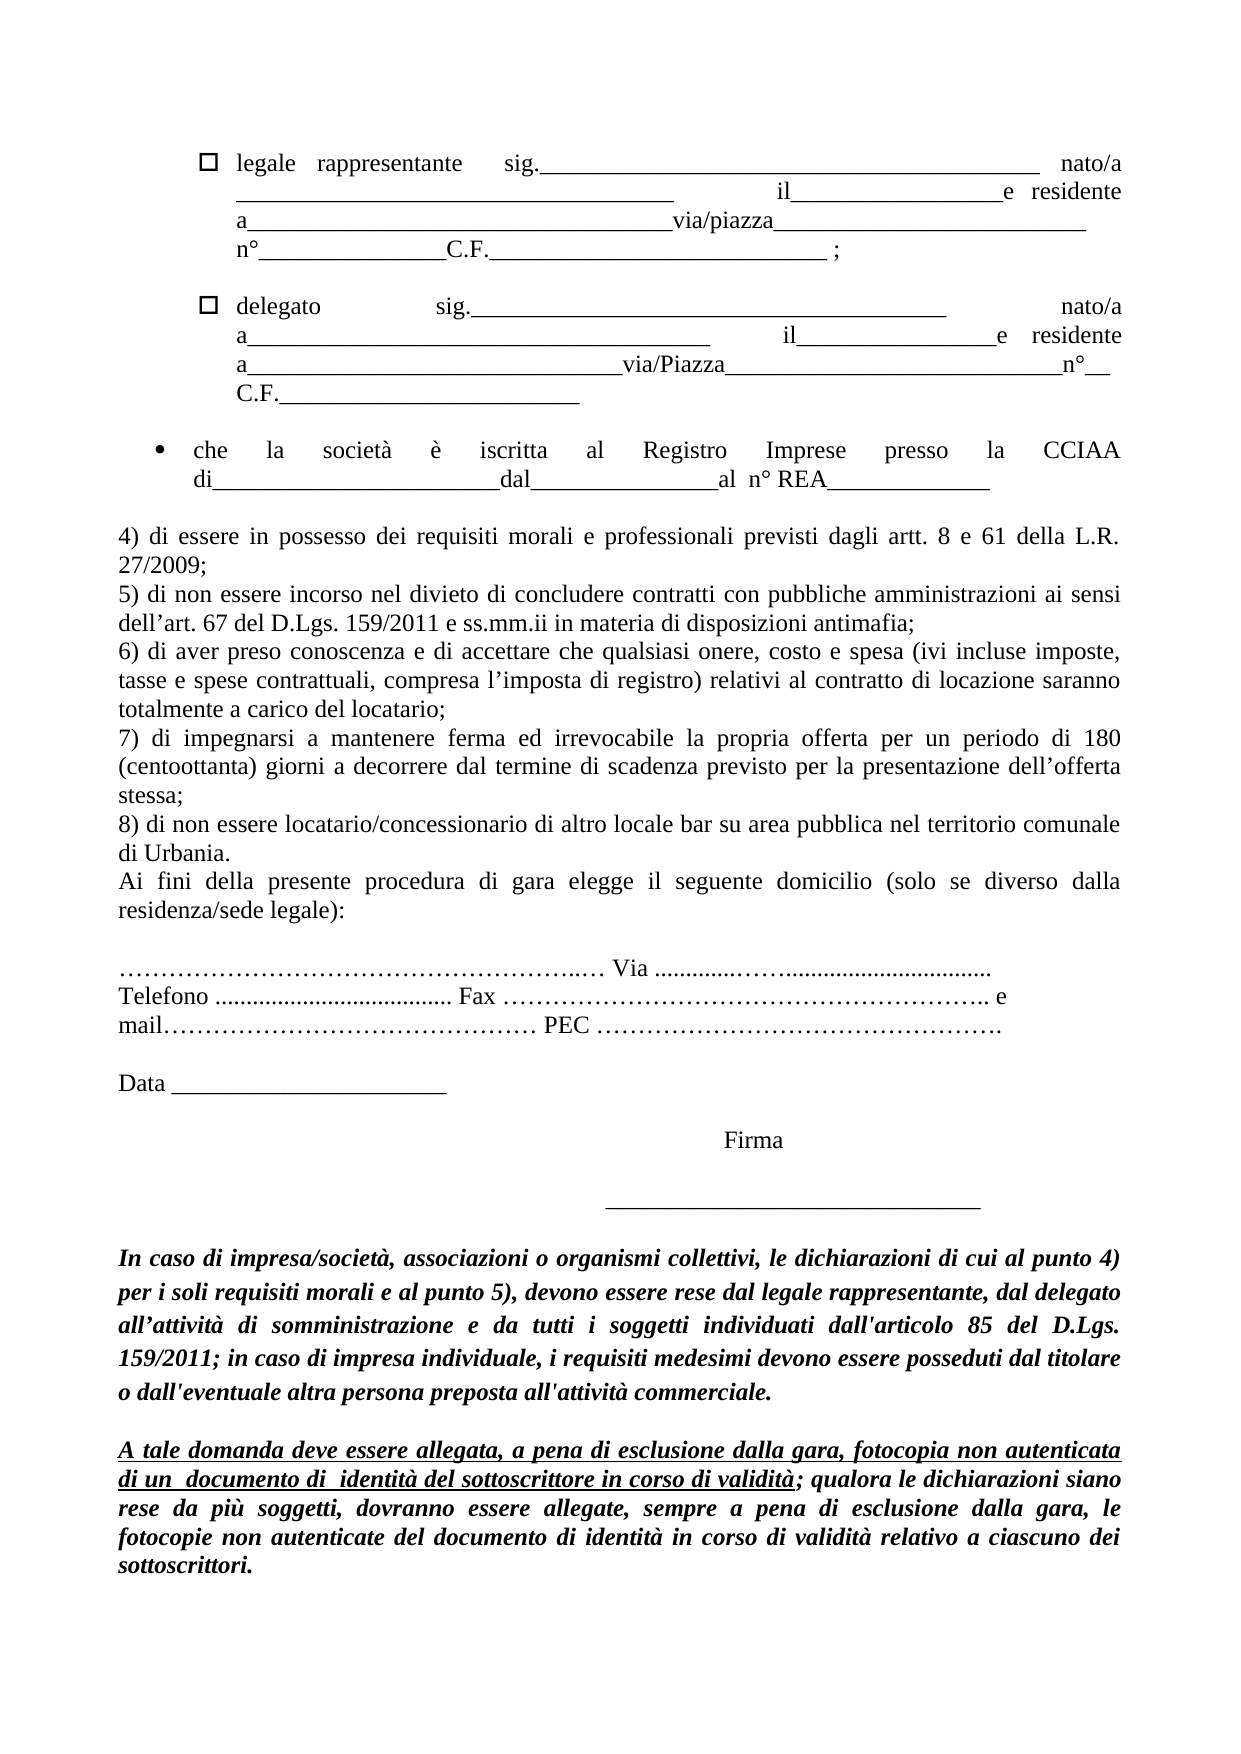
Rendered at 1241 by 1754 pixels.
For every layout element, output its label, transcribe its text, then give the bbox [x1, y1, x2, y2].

text 4) di essere in possesso dei requisiti morali e professionali previsti dagli artt. 8 e 61 della L.R. 27/2009; [118, 521, 1122, 579]
text 6) di aver preso conoscenza e di accettare che qualsiasi onere, costo e spesa (ivi incluse imposte, tasse e spese contrattuali, compresa l’imposta di registro) relativi al contratto di locazione saranno totalmente a carico del locatario; [118, 636, 1122, 723]
list che la società è iscritta al Registro Imprese presso di_______________________dal_______________al n° REA_____________ [156, 435, 1122, 493]
text Firma [723, 1125, 1122, 1154]
text ………………………………………………..… Via .............……................................. [118, 953, 1122, 981]
text Ai fini della presente procedura di gara elegge il seguente domicilio (solo se diverso dalla residenza/sede legale): [118, 866, 1122, 924]
text ______________________________ [605, 1183, 1122, 1211]
text 5) di non essere incorso nel divieto di concludere contratti con pubbliche amministrazioni ai sensi dell’art. 67 del D.Lgs. 159/2011 e ss.mm.ii in materia di disposizioni antimafia; [118, 579, 1122, 636]
text 8) di non essere locatario/concessionario di altro locale bar su area pubblica nel territorio comunale di Urbania. [118, 809, 1122, 866]
list delegato sig.______________________________________ nato/a a_____________________________________ il________________e residente a______________________________via/Piazza___________________________n°__C.F.________________________ [197, 291, 1122, 406]
text Data ______________________ [118, 1068, 1122, 1096]
text A tale domanda deve essere allegata, a pena di esclusione dalla gara, fotocopia non autenticata di un documento di identità del sottoscrittore in corso di validità; qualora le dichiarazioni siano rese da più soggetti, dovranno essere allegate, sempre a pena di esclusione dalla gara, le fotocopie non autenticate del documento di identità in corso di validità relativo a ciascuno dei sottoscrittori. [118, 1436, 1122, 1461]
list legale rappresentante sig.________________________________________ nato/a ___________________________________ il_________________e residente a__________________________________via/piazza_________________________ n°_______________C.F.___________________________ ; [197, 148, 1122, 263]
text Telefono ...................................... Fax ………………………………………………….. e mail……………………………………… PEC …………………………………………. [118, 981, 1122, 1039]
text In caso di impresa/società, associazioni o organismi collettivi, le dichiarazioni di cui al punto 4) per i soli requisiti morali e al punto 5), devono essere rese dal legale rappresentante, dal delegato all’attività di somministrazione e da tutti i soggetti individuati dall'articolo 85 del D.Lgs. 159/2011; in caso di impresa individuale, i requisiti medesimi devono essere posseduti dal titolare o dall'eventuale altra persona preposta all'attività commerciale. [118, 1240, 1122, 1407]
text 7) di impegnarsi a mantenere ferma ed irrevocabile la propria offerta per un periodo di 180 (centoottanta) giorni a decorrere dal termine di scadenza previsto per la presentazione dell’offerta stessa; [118, 723, 1122, 809]
text A tale domanda deve essere allegata, a pena di esclusione dalla gara, fotocopia non autenticata di un documento di identità del sottoscrittore in corso di validità; qualora le dichiarazioni siano rese da più soggetti, dovranno essere allegate, sempre a pena di esclusione dalla gara, le fotocopie non autenticate del documento di identità in corso di validità relativo a ciascuno dei sottoscrittori. [118, 1462, 1122, 1579]
